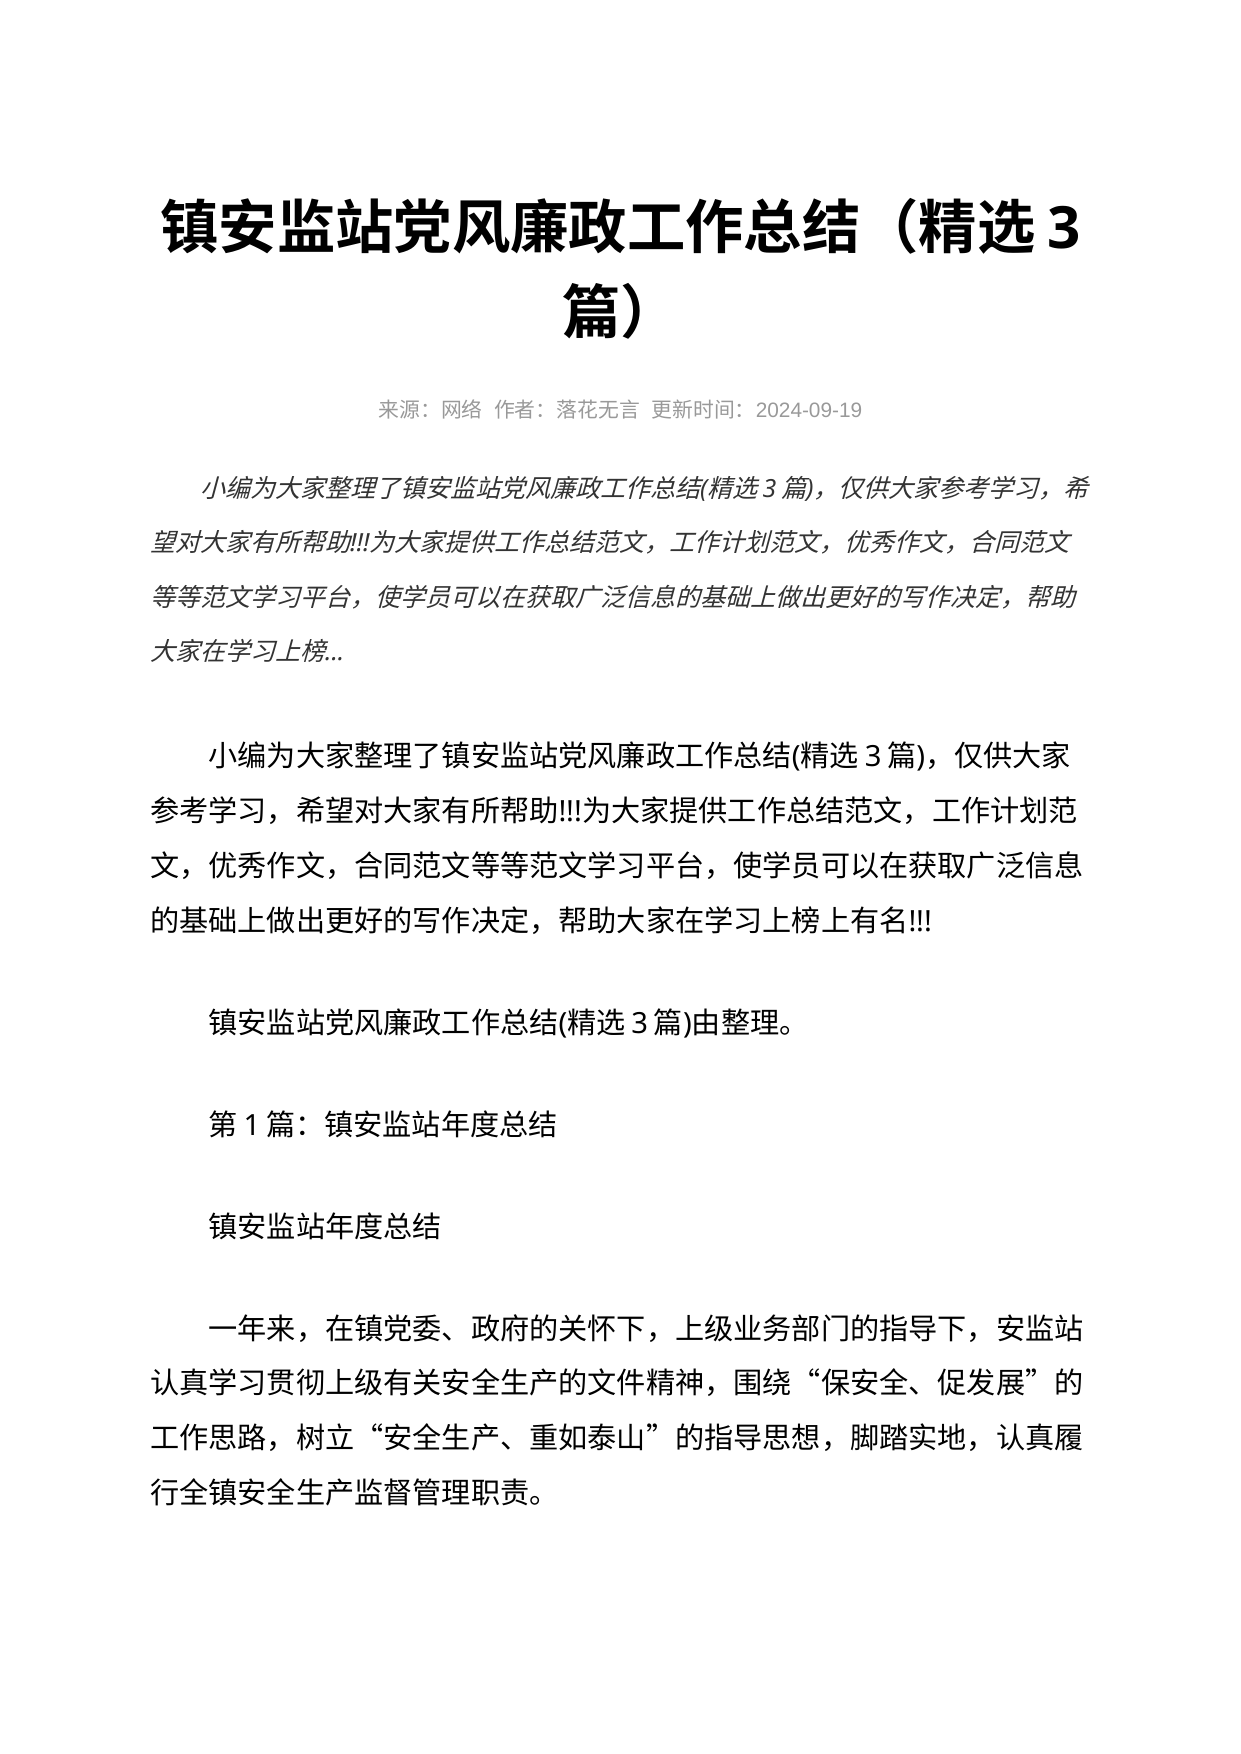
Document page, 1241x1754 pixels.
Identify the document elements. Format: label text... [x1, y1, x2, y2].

text 第1篇：镇安监站年度总结 [150, 1101, 1090, 1144]
text 来源：网络 作者：落花无言 更新时间：2024-09-19 [150, 397, 1090, 421]
text 小编为大家整理了镇安监站党风廉政工作总结(精选3篇)，仅供大家参考学习，希望对大家有所帮助!!!为大家提供工作总结范文，工作计划范文，优秀作文，合同范文等等范文学习平台，使学员可以在获取广泛信息的基础上做出更好的写作决定，帮助大家在学习上榜上有名!!! [150, 733, 1090, 940]
text 一年来，在镇党委、政府的关怀下，上级业务部门的指导下，安监站认真学习贯彻上级有关安全生产的文件精神，围绕“保安全、促发展”的工作思路，树立“安全生产、重如泰山”的指导思想，脚踏实地，认真履行全镇安全生产监督管理职责。 [150, 1305, 1090, 1512]
subtitle 镇安监站党风廉政工作总结（精选3篇） [150, 181, 1090, 351]
text 镇安监站年度总结 [150, 1203, 1090, 1246]
text 镇安监站党风廉政工作总结(精选3篇)由整理。 [150, 999, 1090, 1042]
text 小编为大家整理了镇安监站党风廉政工作总结(精选3篇)，仅供大家参考学习，希望对大家有所帮助!!!为大家提供工作总结范文，工作计划范文，优秀作文，合同范文等等范文学习平台，使学员可以在获取广泛信息的基础上做出更好的写作决定，帮助大家在学习上榜... [150, 468, 1090, 668]
